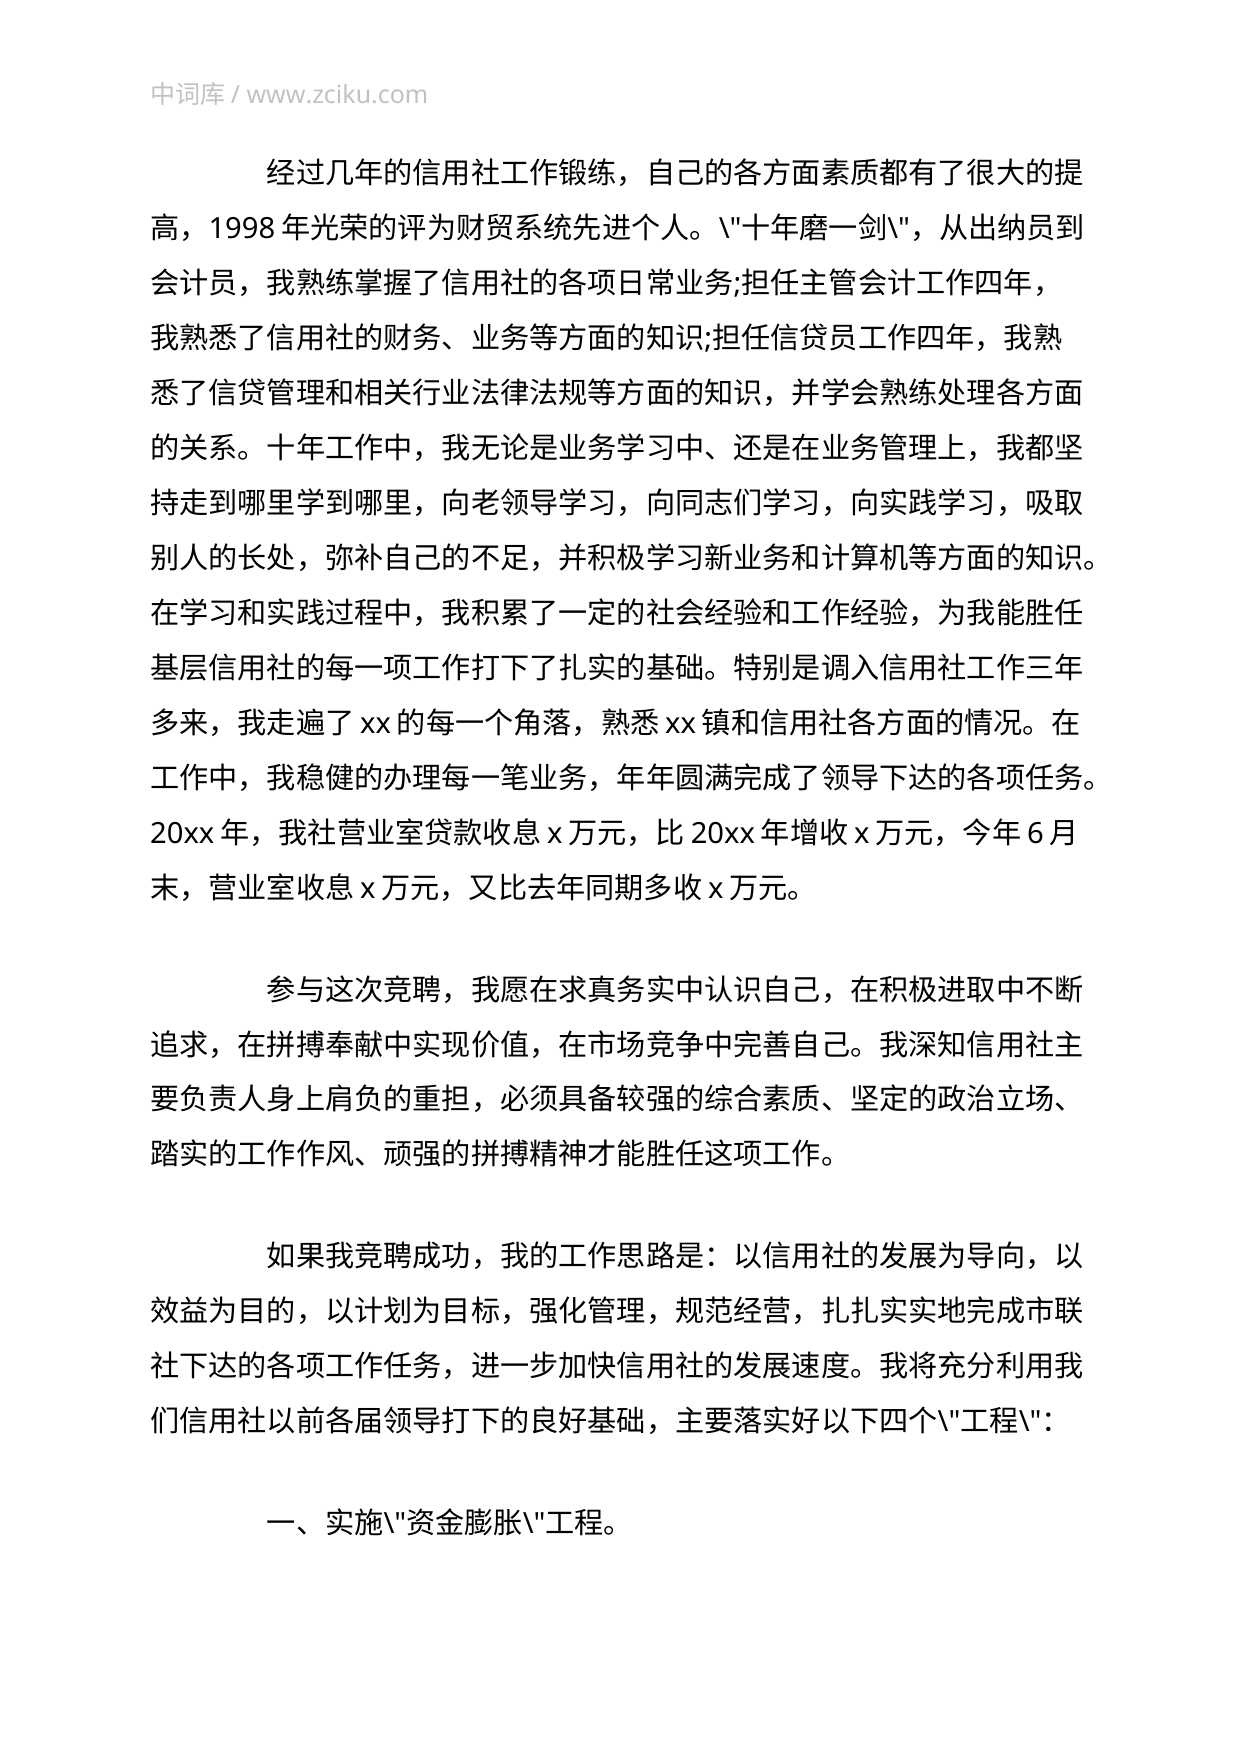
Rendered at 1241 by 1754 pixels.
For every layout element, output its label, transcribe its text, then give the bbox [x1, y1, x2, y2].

text 参与这次竞聘，我愿在求真务实中认识自己，在积极进取中不断追求，在拼搏奉献中实现价值，在市场竞争中完善自己。我深知信用社主要负责人身上肩负的重担，必须具备较强的综合素质、坚定的政治立场、踏实的工作作风、顽强的拼搏精神才能胜任这项工作。 [150, 966, 1090, 1173]
text 如果我竞聘成功，我的工作思路是：以信用社的发展为导向，以效益为目的，以计划为目标，强化管理，规范经营，扎扎实实地完成市联社下达的各项工作任务，进一步加快信用社的发展速度。我将充分利用我们信用社以前各届领导打下的良好基础，主要落实好以下四个\"工程\"： [150, 1233, 1090, 1440]
text 经过几年的信用社工作锻练，自己的各方面素质都有了很大的提高，1998年光荣的评为财贸系统先进个人。\"十年磨一剑\"，从出纳员到会计员，我熟练掌握了信用社的各项日常业务;担任主管会计工作四年，我熟悉了信用社的财务、业务等方面的知识;担任信贷员工作四年，我熟悉了信贷管理和相关行业法律法规等方面的知识，并学会熟练处理各方面的关系。十年工作中，我无论是业务学习中、还是在业务管理上，我都坚持走到哪里学到哪里，向老领导学习，向同志们学习，向实践学习，吸取别人的长处，弥补自己的不足，并积极学习新业务和计算机等方面的知识。在学习和实践过程中，我积累了一定的社会经验和工作经验，为我能胜任基层信用社的每一项工作打下了扎实的基础。特别是调入信用社工作三年多来，我走遍了xx的每一个角落，熟悉xx镇和信用社各方面的情况。在工作中，我稳健的办理每一笔业务，年年圆满完成了领导下达的各项任务。20xx年，我社营业室贷款收息x万元，比20xx年增收x万元，今年6月末，营业室收息x万元，又比去年同期多收x万元。 [150, 150, 1090, 907]
text 一、实施\"资金膨胀\"工程。 [150, 1499, 1090, 1542]
